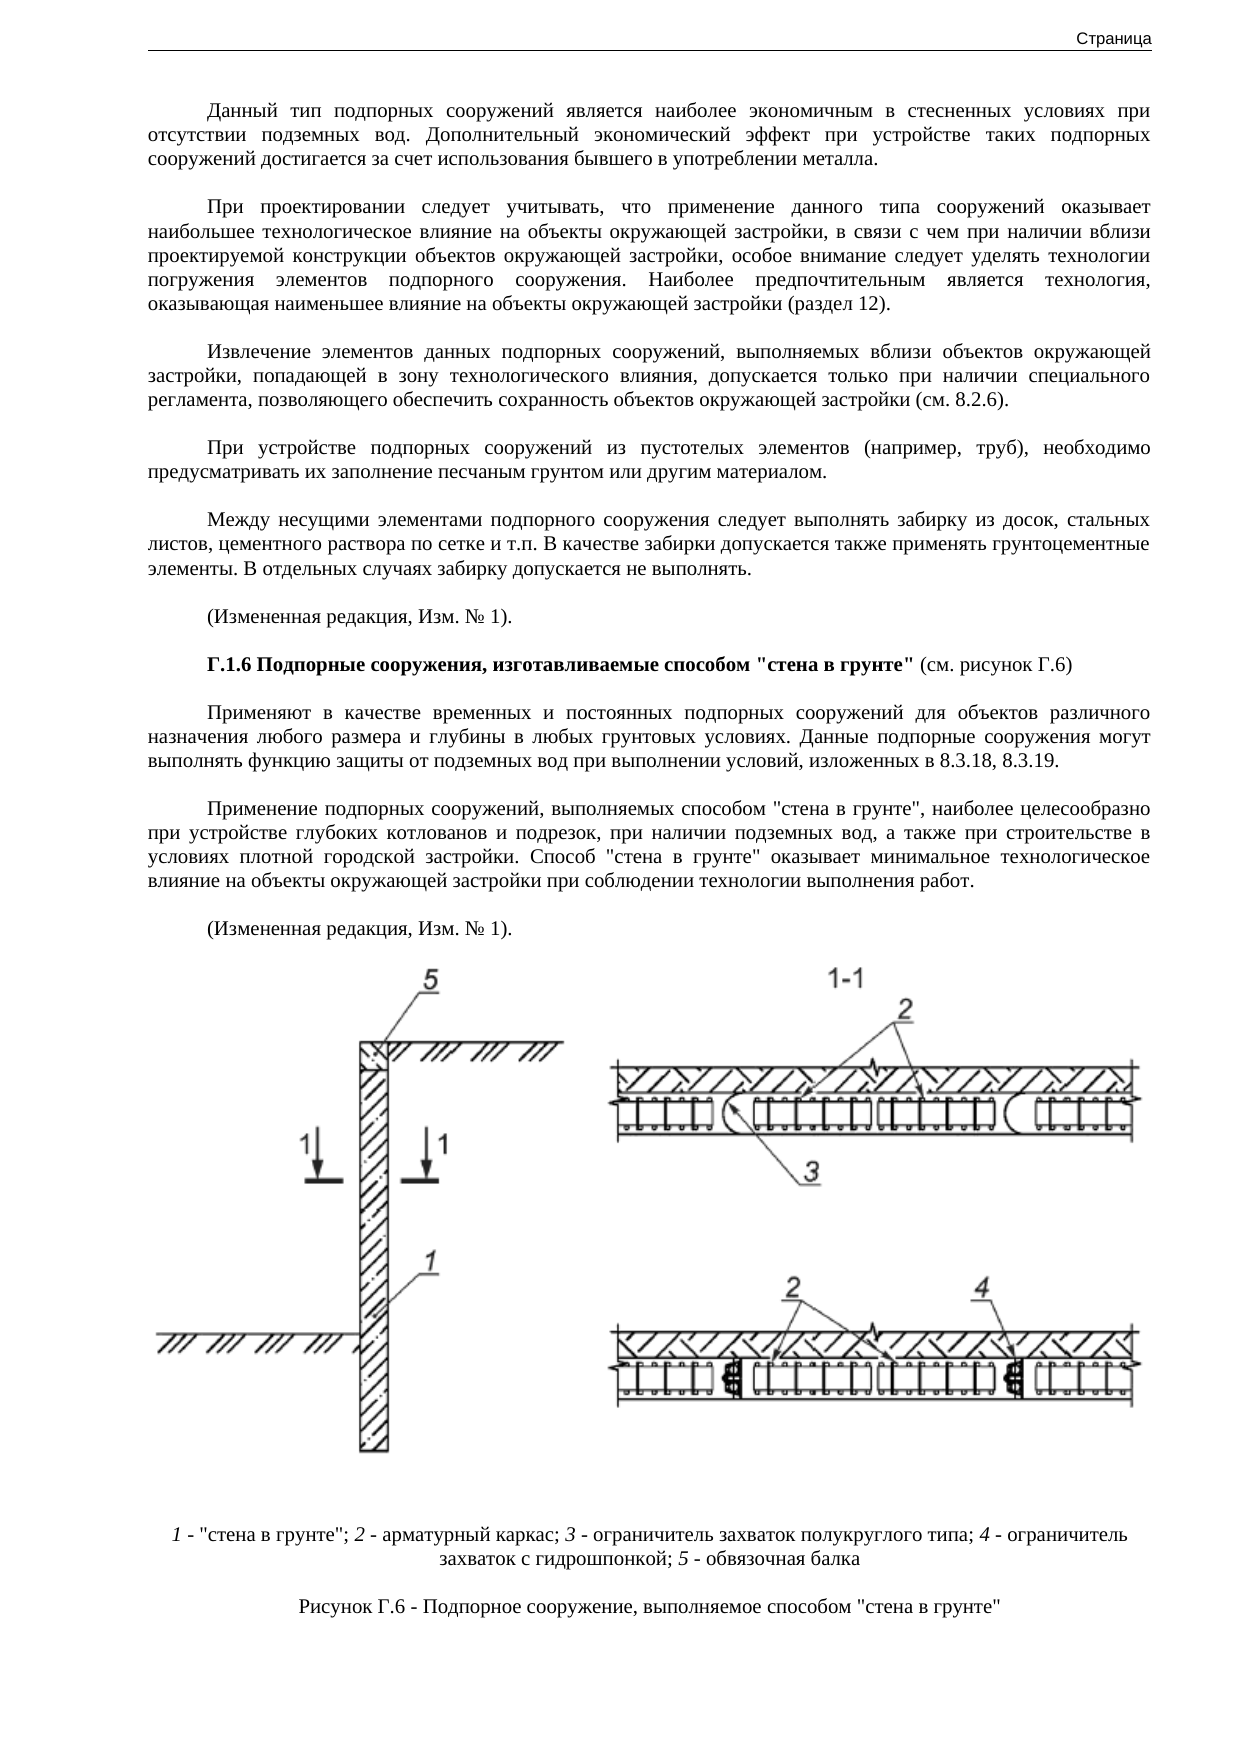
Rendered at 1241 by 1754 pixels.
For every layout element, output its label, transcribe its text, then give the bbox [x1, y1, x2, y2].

picture [150, 952, 1149, 1458]
text (Измененная редакция, Изм. № 1). [148, 916, 1152, 940]
text При проектировании следует учитывать, что применение данного типа сооружений оказывает наибольшее технологическое влияние на объекты окружающей застройки, в связи с чем при наличии вблизи проектируемой конструкции объектов окружающей застройки, особое внимание следует уделять технологии погружения элементов подпорного сооружения. Наиболее предпочтительным является технология, оказывающая наименьшее влияние на объекты окружающей застройки (раздел 12). [148, 194, 1152, 315]
text Между несущими элементами подпорного сооружения следует выполнять забирку из досок, стальных листов, цементного раствора по сетке и т.п. В качестве забирки допускается также применять грунтоцементные элементы. В отдельных случаях забирку допускается не выполнять. [148, 507, 1152, 579]
text Данный тип подпорных сооружений является наиболее экономичным в стесненных условиях при отсутствии подземных вод. Дополнительный экономический эффект при устройстве таких подпорных сооружений достигается за счет использования бывшего в употреблении металла. [148, 98, 1152, 170]
text Извлечение элементов данных подпорных сооружений, выполняемых вблизи объектов окружающей застройки, попадающей в зону технологического влияния, допускается только при наличии специального регламента, позволяющего обеспечить сохранность объектов окружающей застройки (см. 8.2.6). [148, 339, 1152, 411]
text Рисунок Г.6 - Подпорное сооружение, выполняемое способом "стена в грунте" [148, 1594, 1152, 1618]
text (Измененная редакция, Изм. № 1). [148, 603, 1152, 628]
text 1 - "стена в грунте"; 2 - арматурный каркас; 3 - ограничитель захваток полукруглого типа; 4 - ограничитель захваток с гидрошпонкой; 5 - обвязочная балка [148, 1522, 1152, 1570]
text Применяют в качестве временных и постоянных подпорных сооружений для объектов различного назначения любого размера и глубины в любых грунтовых условиях. Данные подпорные сооружения могут выполнять функцию защиты от подземных вод при выполнении условий, изложенных в 8.3.18, 8.3.19. [148, 700, 1152, 772]
text Применение подпорных сооружений, выполняемых способом "стена в грунте", наиболее целесообразно при устройстве глубоких котлованов и подрезок, при наличии подземных вод, а также при строительстве в условиях плотной городской застройки. Способ "стена в грунте" оказывает минимальное технологическое влияние на объекты окружающей застройки при соблюдении технологии выполнения работ. [148, 796, 1152, 892]
text При устройстве подпорных сооружений из пустотелых элементов (например, труб), необходимо предусматривать их заполнение песчаным грунтом или другим материалом. [148, 435, 1152, 483]
text Г.1.6 Подпорные сооружения, изготавливаемые способом "стена в грунте" (см. рисунок Г.6) [148, 652, 1152, 676]
table_header [134, 940, 1165, 1469]
